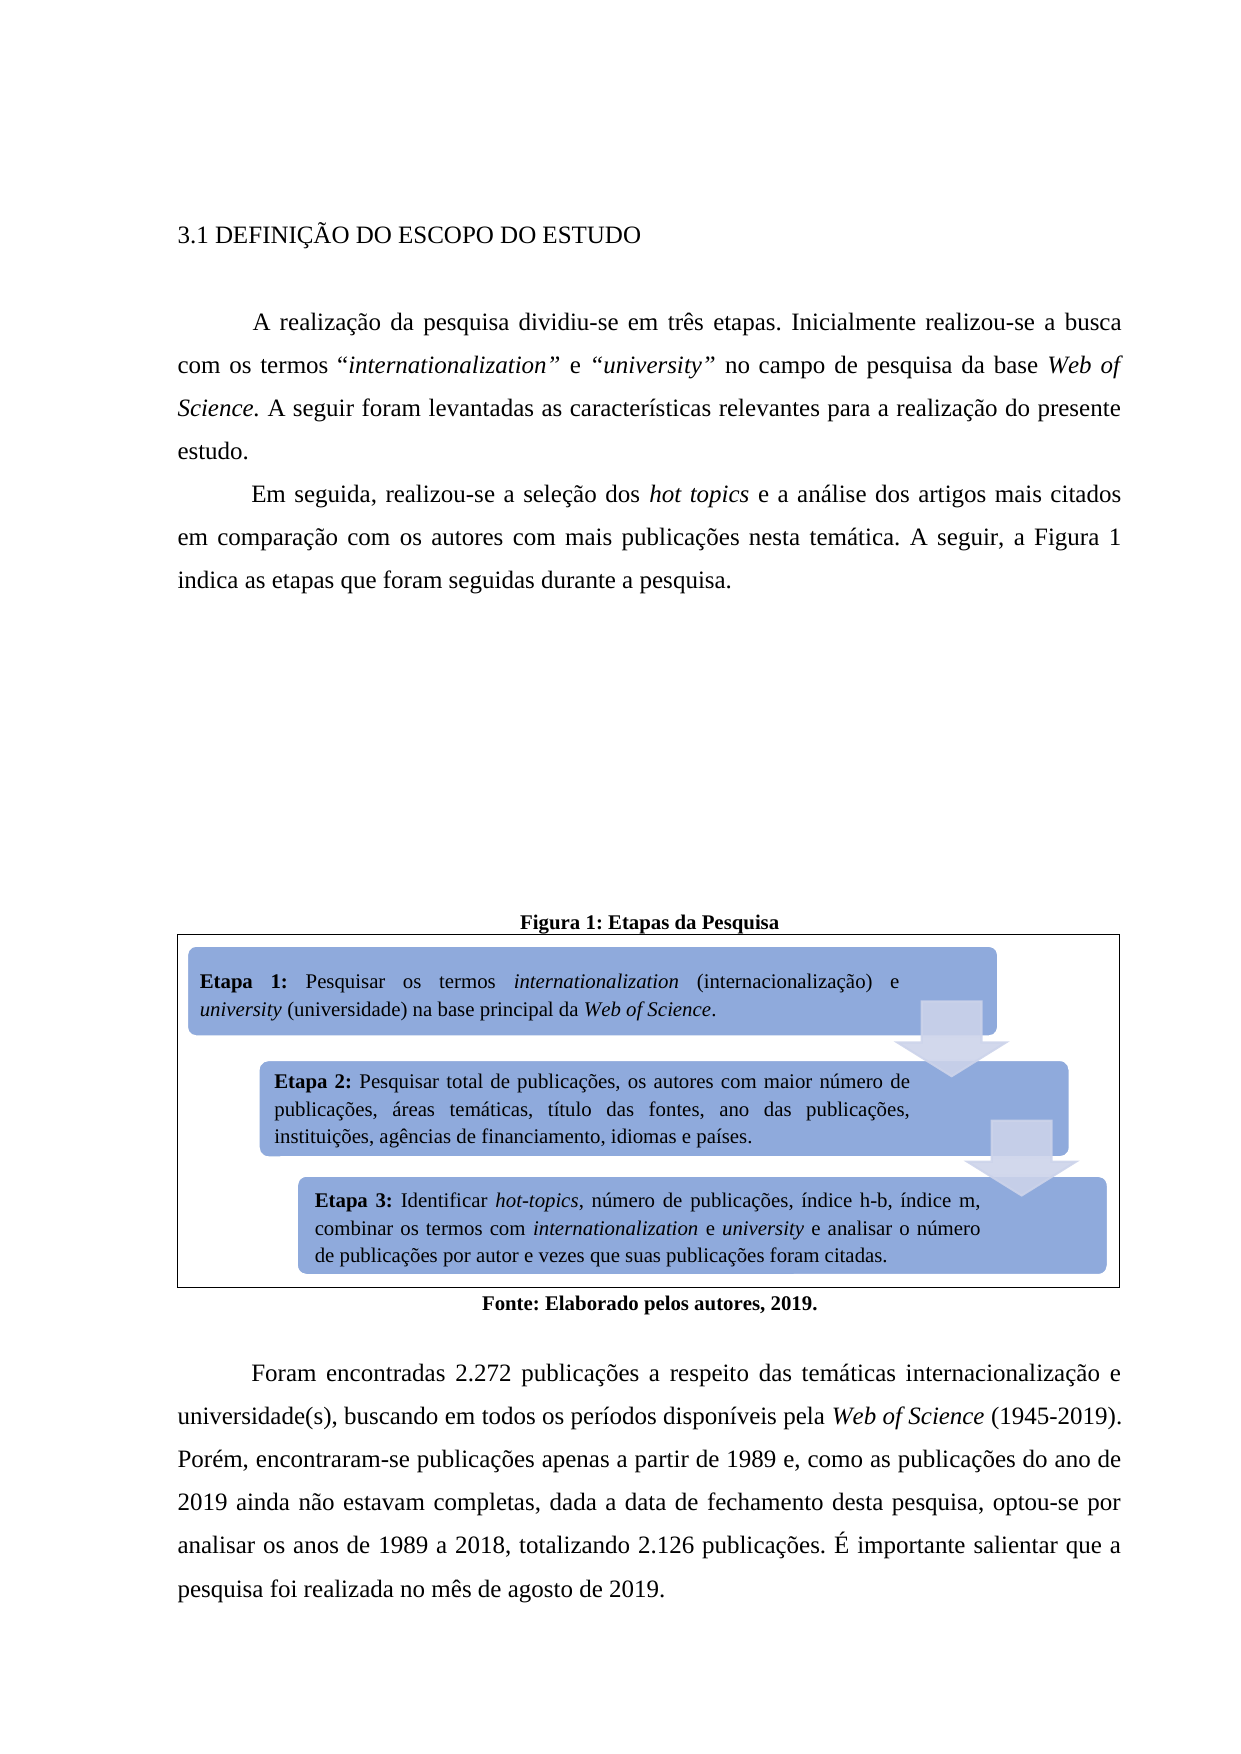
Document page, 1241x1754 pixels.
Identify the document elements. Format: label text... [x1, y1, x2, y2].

text Fonte: Elaborado pelos autores, 2019. [177, 1291, 1122, 1315]
text Foram encontradas 2.272 publicações a respeito das temáticas internacionalização e universidade(s), buscando em todos os períodos disponíveis pela Web of Science (1945-2019). Porém, encontraram-se publicações apenas a partir de 1989 e, como as publicações do ano de 2019 ainda não estavam completas, dada a data de fechamento desta pesquisa, optou-se por analisar os anos de 1989 a 2018, totalizando 2.126 publicações. É importante salientar que a pesquisa foi realizada no mês de agosto de 2019. [177, 1358, 1122, 1602]
text 3.1 DEFINIÇÃO DO ESCOPO DO ESTUDO [177, 220, 1122, 249]
text Figura 1: Etapas da Pesquisa [177, 910, 1122, 934]
text Em seguida, realizou-se a seleção dos hot topics e a análise dos artigos mais citados em comparação com os autores com mais publicações nesta temática. A seguir, a Figura 1 indica as etapas que foram seguidas durante a pesquisa. [177, 479, 1122, 594]
text A realização da pesquisa dividiu-se em três etapas. Inicialmente realizou-se a busca com os termos “internationalization” e “university” no campo de pesquisa da base Web of Science. A seguir foram levantadas as características relevantes para a realização do presente estudo. [177, 307, 1122, 465]
